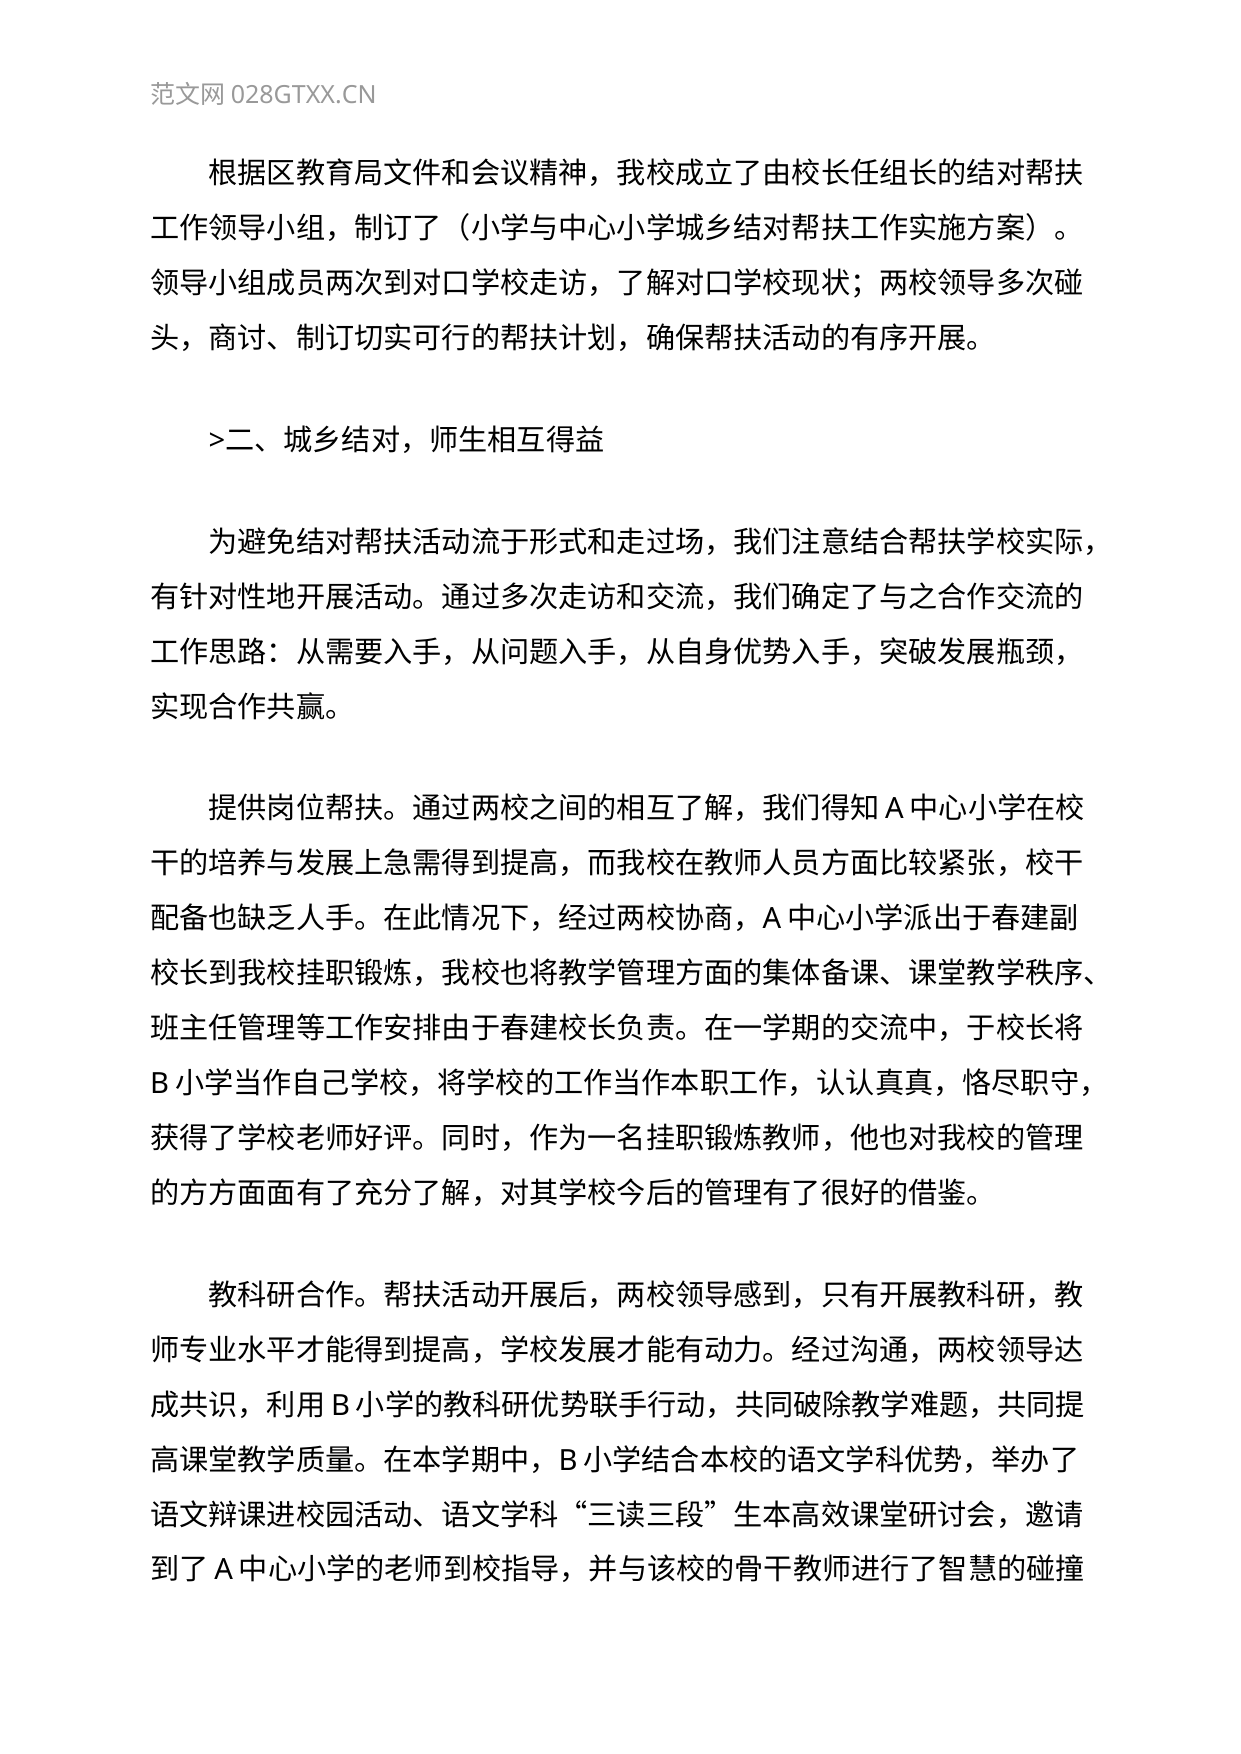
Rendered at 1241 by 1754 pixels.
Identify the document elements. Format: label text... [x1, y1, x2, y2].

text 为避免结对帮扶活动流于形式和走过场，我们注意结合帮扶学校实际，有针对性地开展活动。通过多次走访和交流，我们确定了与之合作交流的工作思路：从需要入手，从问题入手，从自身优势入手，突破发展瓶颈，实现合作共赢。 [150, 518, 1090, 725]
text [150, 1271, 1090, 1588]
text 根据区教育局文件和会议精神，我校成立了由校长任组长的结对帮扶工作领导小组，制订了（小学与中心小学城乡结对帮扶工作实施方案）。领导小组成员两次到对口学校走访，了解对口学校现状；两校领导多次碰头，商讨、制订切实可行的帮扶计划，确保帮扶活动的有序开展。 [150, 150, 1090, 357]
text >二、城乡结对，师生相互得益 [150, 416, 1090, 459]
text 提供岗位帮扶。通过两校之间的相互了解，我们得知A中心小学在校干的培养与发展上急需得到提高，而我校在教师人员方面比较紧张，校干配备也缺乏人手。在此情况下，经过两校协商，A中心小学派出于春建副校长到我校挂职锻炼，我校也将教学管理方面的集体备课、课堂教学秩序、班主任管理等工作安排由于春建校长负责。在一学期的交流中，于校长将B小学当作自己学校，将学校的工作当作本职工作，认认真真，恪尽职守，获得了学校老师好评。同时，作为一名挂职锻炼教师，他也对我校的管理的方方面面有了充分了解，对其学校今后的管理有了很好的借鉴。 [150, 785, 1090, 1212]
